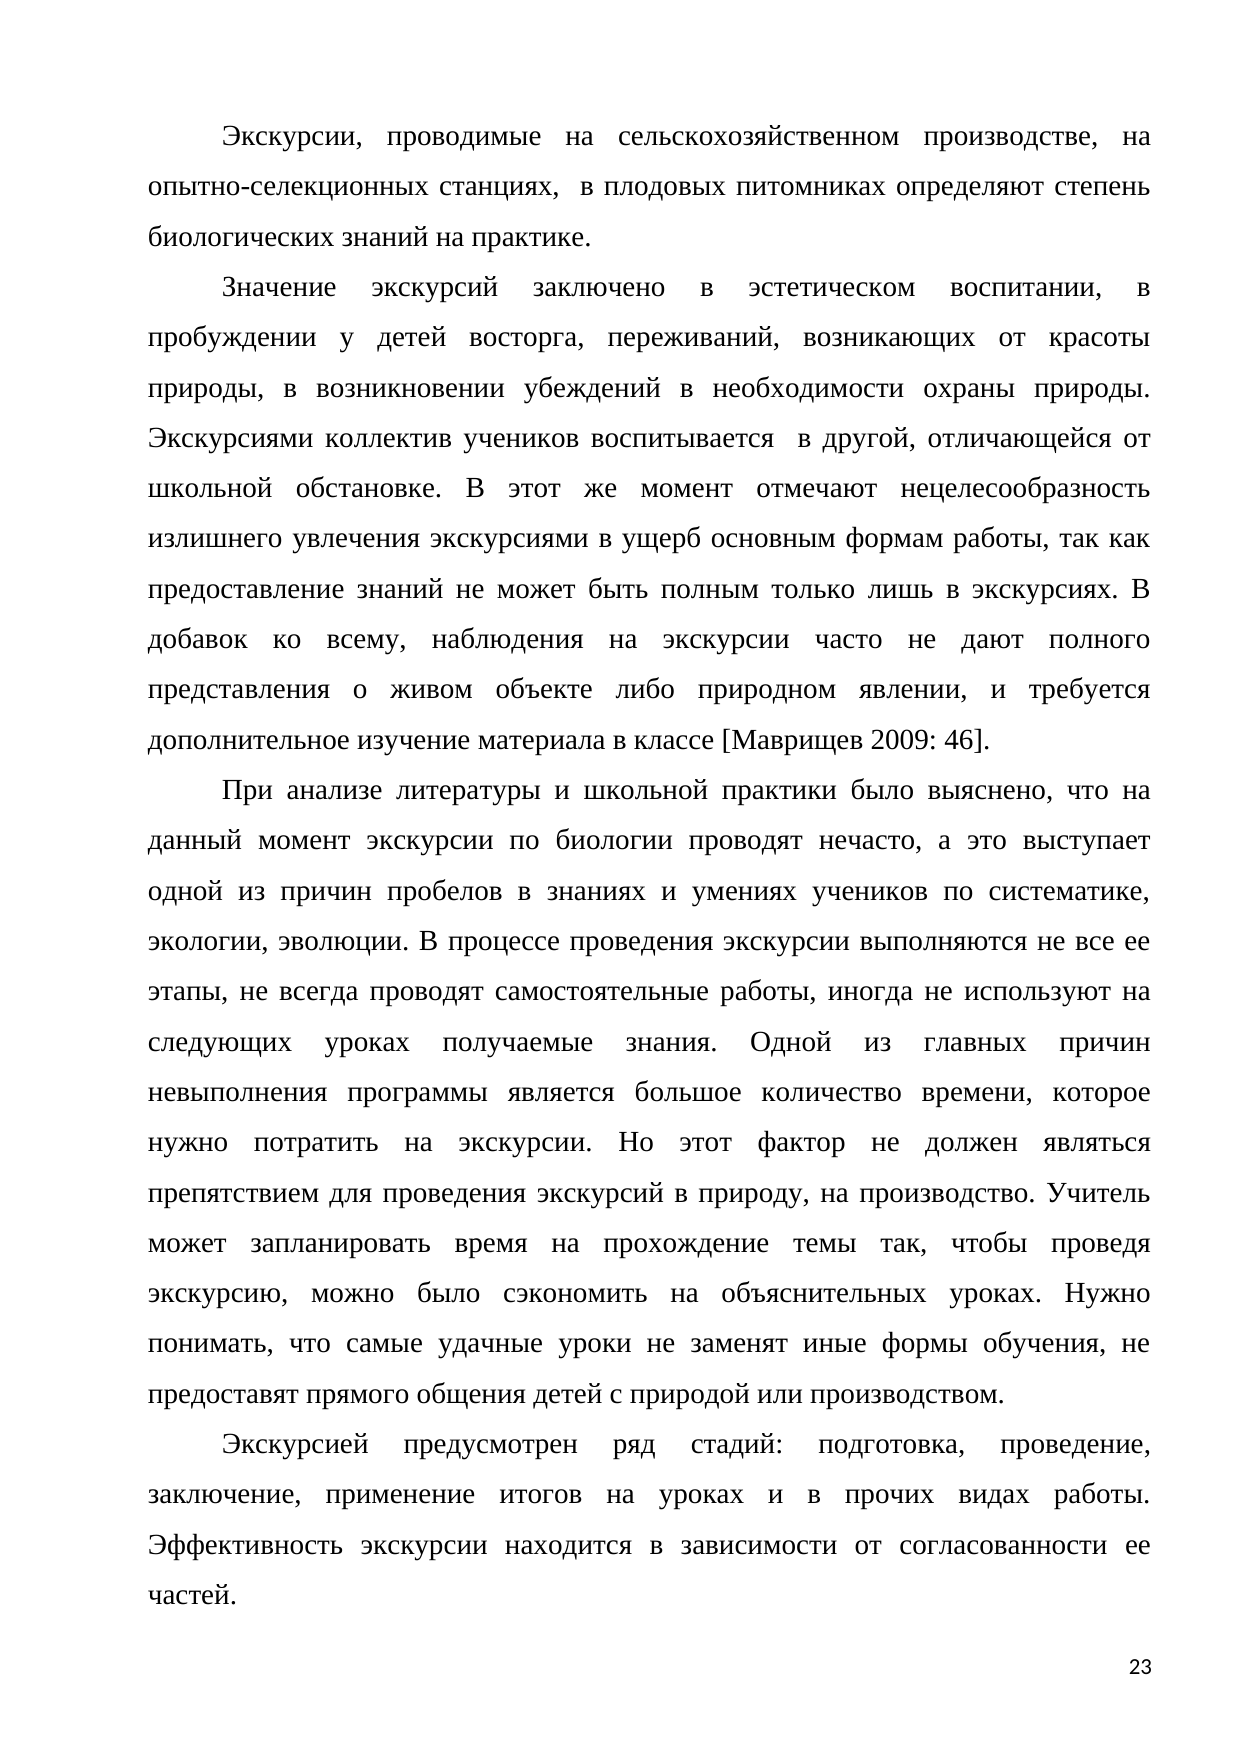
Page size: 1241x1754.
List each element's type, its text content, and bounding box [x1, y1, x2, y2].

text Значение экскурсий заключено в эстетическом воспитании, в пробуждении у детей восторга, переживаний, возникающих от красоты природы, в возникновении убеждений в необходимости охраны природы. Экскурсиями коллектив учеников воспитывается в другой, отличающейся от школьной обстановке. В этот же момент отмечают нецелесообразность излишнего увлечения экскурсиями в ущерб основным формам работы, так как предоставление знаний не может быть полным только лишь в экскурсиях. В добавок ко всему, наблюдения на экскурсии часто не дают полного представления о живом объекте либо природном явлении, и требуется дополнительное изучение материала в классе [Маврищев 2009: 46]. [148, 269, 1152, 755]
text Экскурсии, проводимые на сельскохозяйственном производстве, на опытно-селекционных станциях, в плодовых питомниках определяют степень биологических знаний на практике. [148, 118, 1152, 252]
text При анализе литературы и школьной практики было выяснено, что на данный момент экскурсии по биологии проводят нечасто, а это выступает одной из причин пробелов в знаниях и умениях учеников по систематике, экологии, эволюции. В процессе проведения экскурсии выполняются не все ее этапы, не всегда проводят самостоятельные работы, иногда не используют на следующих уроках получаемые знания. Одной из главных причин невыполнения программы является большое количество времени, которое нужно потратить на экскурсии. Но этот фактор не должен являться препятствием для проведения экскурсий в природу, на производство. Учитель может запланировать время на прохождение темы так, чтобы проведя экскурсию, можно было сэкономить на объяснительных уроках. Нужно понимать, что самые удачные уроки не заменят иные формы обучения, не предоставят прямого общения детей с природой или производством. [148, 772, 1152, 1409]
text Экскурсией предусмотрен ряд стадий: подготовка, проведение, заключение, применение итогов на уроках и в прочих видах работы. Эффективность экскурсии находится в зависимости от согласованности ее частей. [148, 1426, 1152, 1611]
